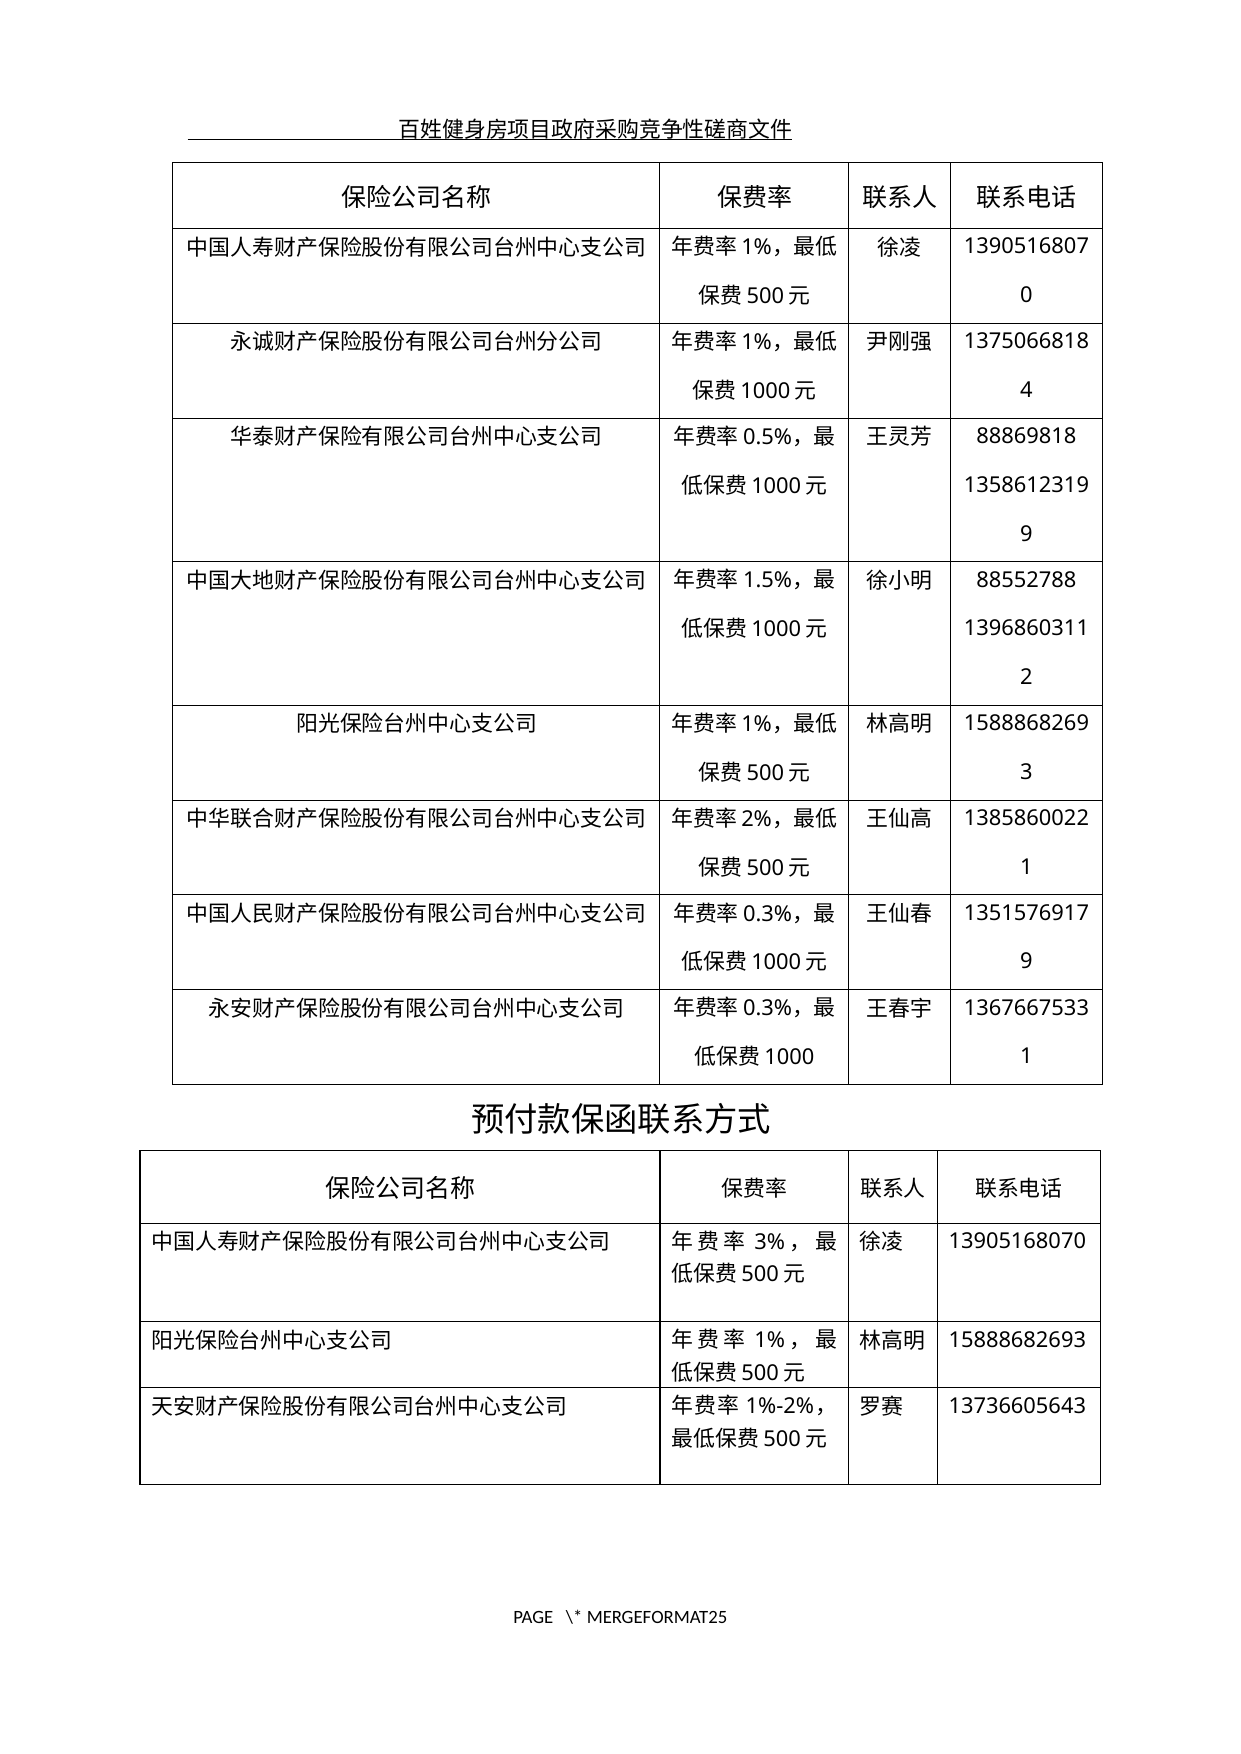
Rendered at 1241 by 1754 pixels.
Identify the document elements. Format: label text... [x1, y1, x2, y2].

table_cell 13858600221 [951, 801, 1102, 894]
table_cell 年费率0.5%，最低保费1000元 [660, 419, 848, 561]
table_header 联系人 [849, 1151, 937, 1222]
table_cell 阳光保险台州中心支公司 [173, 706, 659, 799]
table_cell 年费率2%，最低保费500元 [660, 801, 848, 894]
table_cell 年费率0.3%，最低保费1000元 [660, 895, 848, 989]
table_cell 中国人民财产保险股份有限公司台州中心支公司 [173, 895, 659, 989]
table_cell 年费率1.5%，最低保费1000元 [660, 562, 848, 705]
table_cell 中国大地财产保险股份有限公司台州中心支公司 [173, 562, 659, 705]
table_cell 徐小明 [849, 562, 950, 705]
table_cell 年费率1%，最低保费500元 [660, 229, 848, 323]
table_cell 林高明 [849, 706, 950, 799]
table_cell 中国人寿财产保险股份有限公司台州中心支公司 [173, 229, 659, 323]
table_header 联系电话 [938, 1151, 1100, 1222]
table_cell 王春宇 [849, 990, 950, 1084]
table_cell 年费率1%，最低保费500元 [661, 1322, 848, 1387]
table_cell 王仙春 [849, 895, 950, 989]
table_cell 天安财产保险股份有限公司台州中心支公司 [141, 1388, 659, 1484]
table_cell 罗赛 [849, 1388, 937, 1484]
table_cell 88869818 13586123199 [951, 419, 1102, 561]
table_cell 13905168070 [951, 229, 1102, 323]
table_cell 13750668184 [951, 324, 1102, 418]
table_cell 徐凌 [849, 229, 950, 323]
table_cell 年费率0.3%，最低保费1000 [660, 990, 848, 1084]
table_cell 王仙高 [849, 801, 950, 894]
table_cell 徐凌 [849, 1224, 937, 1321]
table_header 保险公司名称 [173, 163, 659, 228]
table_cell 年费率3%，最低保费500元 [661, 1224, 848, 1321]
table_cell 永诚财产保险股份有限公司台州分公司 [173, 324, 659, 418]
table_cell 中华联合财产保险股份有限公司台州中心支公司 [173, 801, 659, 894]
text 预付款保函联系方式 [187, 1085, 1053, 1150]
table_cell 13736605643 [938, 1388, 1100, 1484]
table_cell 15888682693 [938, 1322, 1100, 1387]
table_header 保费率 [660, 163, 848, 228]
table_cell 尹刚强 [849, 324, 950, 418]
table_cell 13676675331 [951, 990, 1102, 1084]
table_cell 88552788 13968603112 [951, 562, 1102, 705]
table_cell 王灵芳 [849, 419, 950, 561]
table_cell 15888682693 [951, 706, 1102, 799]
table_cell 阳光保险台州中心支公司 [141, 1322, 659, 1387]
table_header 联系电话 [951, 163, 1102, 228]
table_cell 13515769179 [951, 895, 1102, 989]
table_cell 中国人寿财产保险股份有限公司台州中心支公司 [141, 1224, 659, 1321]
table_cell 永安财产保险股份有限公司台州中心支公司 [173, 990, 659, 1084]
table_header 保费率 [661, 1151, 848, 1222]
table_cell 华泰财产保险有限公司台州中心支公司 [173, 419, 659, 561]
table_cell 13905168070 [938, 1224, 1100, 1321]
table_cell 林高明 [849, 1322, 937, 1387]
table_cell 年费率1%-2%，最低保费500元 [661, 1388, 848, 1484]
table_header 保险公司名称 [141, 1151, 659, 1222]
table_cell 年费率1%，最低保费1000元 [660, 324, 848, 418]
table_cell 年费率1%，最低保费500元 [660, 706, 848, 799]
table_header 联系人 [849, 163, 950, 228]
